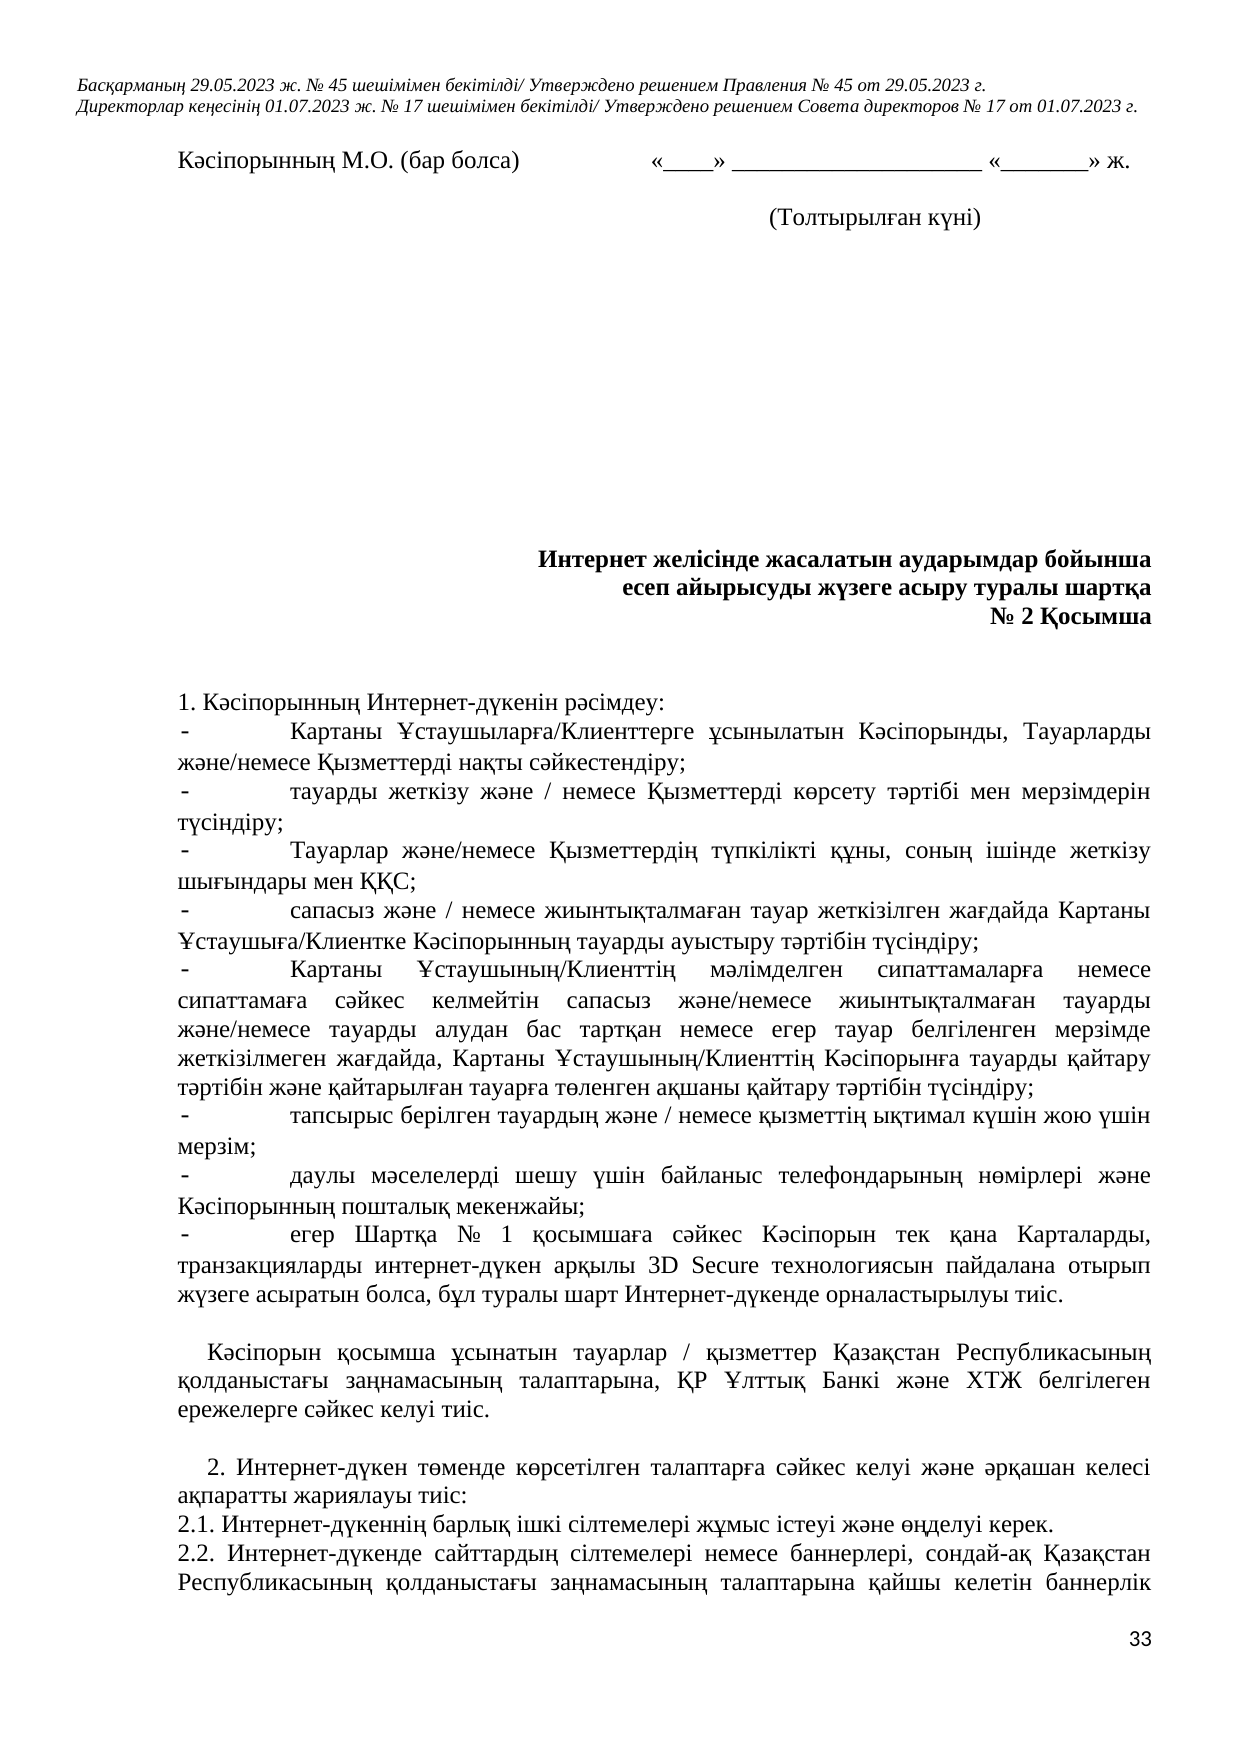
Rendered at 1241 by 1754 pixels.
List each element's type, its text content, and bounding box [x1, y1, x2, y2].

list даулы мәселелерді шешу үшін байланыс телефондарының нөмірлері және Кәсіпорынның пошталық мекенжайы; [177, 1160, 1152, 1219]
text 2. Интернет-дүкен төменде көрсетілген талаптарға сәйкес келуі және әрқашан келесі ақпаратты жариялауы тиіс: [177, 1452, 1152, 1509]
text Кәсіпорын қосымша ұсынатын тауарлар / қызметтер Қазақстан Республикасының қолданыстағы заңнамасының талаптарына, ҚР Ұлттық Банкі және ХТЖ белгілеген ережелерге сәйкес келуі тиіс. [177, 1337, 1152, 1423]
list Картаны Ұстаушының/Клиенттің мәлімделген сипаттамаларға немесе сипаттамаға сәйкес келмейтін сапасыз және/немесе жиынтықталмаған тауарды және/немесе тауарды алудан бас тартқан немесе егер тауар белгіленген мерзімде жеткізілмеген жағдайда, Картаны Ұстаушының/Клиенттің Кәсіпорынға тауарды қайтару тәртібін және қайтарылған тауарға төленген ақшаны қайтару тәртібін түсіндіру; [177, 954, 1152, 1100]
text 2.1. Интернет-дүкеннің барлық ішкі сілтемелері жұмыс істеуі және өңделуі керек. [177, 1509, 1152, 1538]
text Кәсіпорынның М.О. (бар болса) «____» ____________________ «_______» ж. [177, 145, 1152, 174]
text 1. Кәсіпорынның Интернет-дүкенін рәсімдеу: [177, 687, 1152, 716]
list Тауарлар және/немесе Қызметтердің түпкілікті құны, соның ішінде жеткізу шығындары мен ҚҚС; [177, 835, 1152, 895]
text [177, 1538, 1152, 1595]
list Картаны Ұстаушыларға/Клиенттерге ұсынылатын Кәсіпорынды, Тауарларды және/немесе Қызметтерді нақты сәйкестендіру; [177, 716, 1152, 776]
list тапсырыс берілген тауардың және / немесе қызметтің ықтимал күшін жою үшін мерзім; [177, 1100, 1152, 1160]
list сапасыз және / немесе жиынтықталмаған тауар жеткізілген жағдайда Картаны Ұстаушыға/Клиентке Кәсіпорынның тауарды ауыстыру тәртібін түсіндіру; [177, 895, 1152, 954]
text есеп айырысуды жүзеге асыру туралы шартқа [177, 572, 1152, 601]
text № 2 Қосымша [177, 601, 1152, 630]
list тауарды жеткізу және / немесе Қызметтерді көрсету тәртібі мен мерзімдерін түсіндіру; [177, 776, 1152, 835]
text (Толтырылған күні) [739, 202, 1152, 231]
list егер Шартқа № 1 қосымшаға сәйкес Кәсіпорын тек қана Карталарды, транзакцияларды интернет-дүкен арқылы 3D Secure технологиясын пайдалана отырып жүзеге асыратын болса, бұл туралы шарт Интернет-дүкенде орналастырылуы тиіс. [177, 1219, 1152, 1308]
text Интернет желісінде жасалатын аударымдар бойынша [177, 544, 1152, 572]
